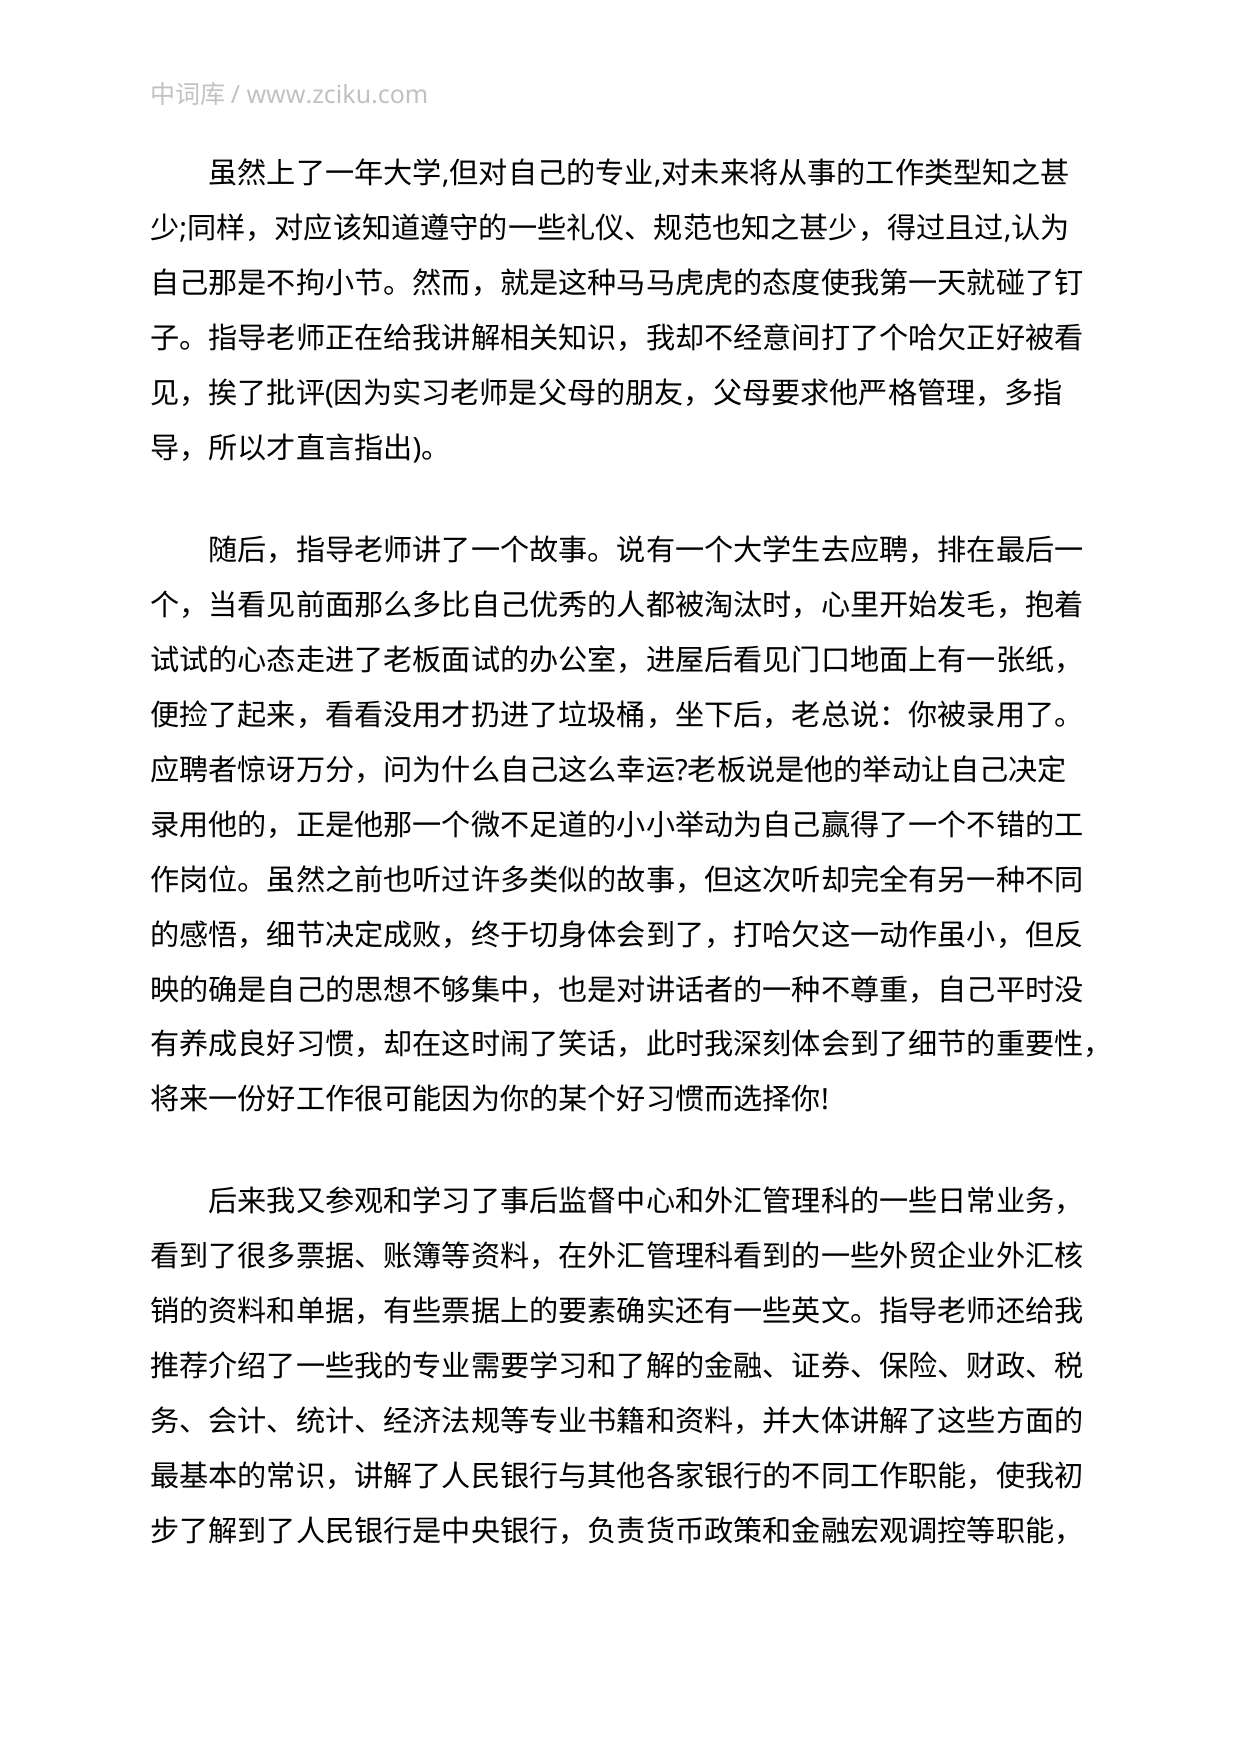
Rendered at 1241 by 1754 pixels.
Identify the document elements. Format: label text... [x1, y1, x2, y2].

text 虽然上了一年大学,但对自己的专业,对未来将从事的工作类型知之甚少;同样，对应该知道遵守的一些礼仪、规范也知之甚少，得过且过,认为自己那是不拘小节。然而，就是这种马马虎虎的态度使我第一天就碰了钉子。指导老师正在给我讲解相关知识，我却不经意间打了个哈欠正好被看见，挨了批评(因为实习老师是父母的朋友，父母要求他严格管理，多指导，所以才直言指出)。 [150, 150, 1090, 467]
text 随后，指导老师讲了一个故事。说有一个大学生去应聘，排在最后一个，当看见前面那么多比自己优秀的人都被淘汰时，心里开始发毛，抱着试试的心态走进了老板面试的办公室，进屋后看见门口地面上有一张纸，便捡了起来，看看没用才扔进了垃圾桶，坐下后，老总说：你被录用了。应聘者惊讶万分，问为什么自己这么幸运?老板说是他的举动让自己决定录用他的，正是他那一个微不足道的小小举动为自己赢得了一个不错的工作岗位。虽然之前也听过许多类似的故事，但这次听却完全有另一种不同的感悟，细节决定成败，终于切身体会到了，打哈欠这一动作虽小，但反映的确是自己的思想不够集中，也是对讲话者的一种不尊重，自己平时没有养成良好习惯，却在这时闹了笑话，此时我深刻体会到了细节的重要性，将来一份好工作很可能因为你的某个好习惯而选择你! [150, 527, 1090, 1118]
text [150, 1178, 1090, 1549]
